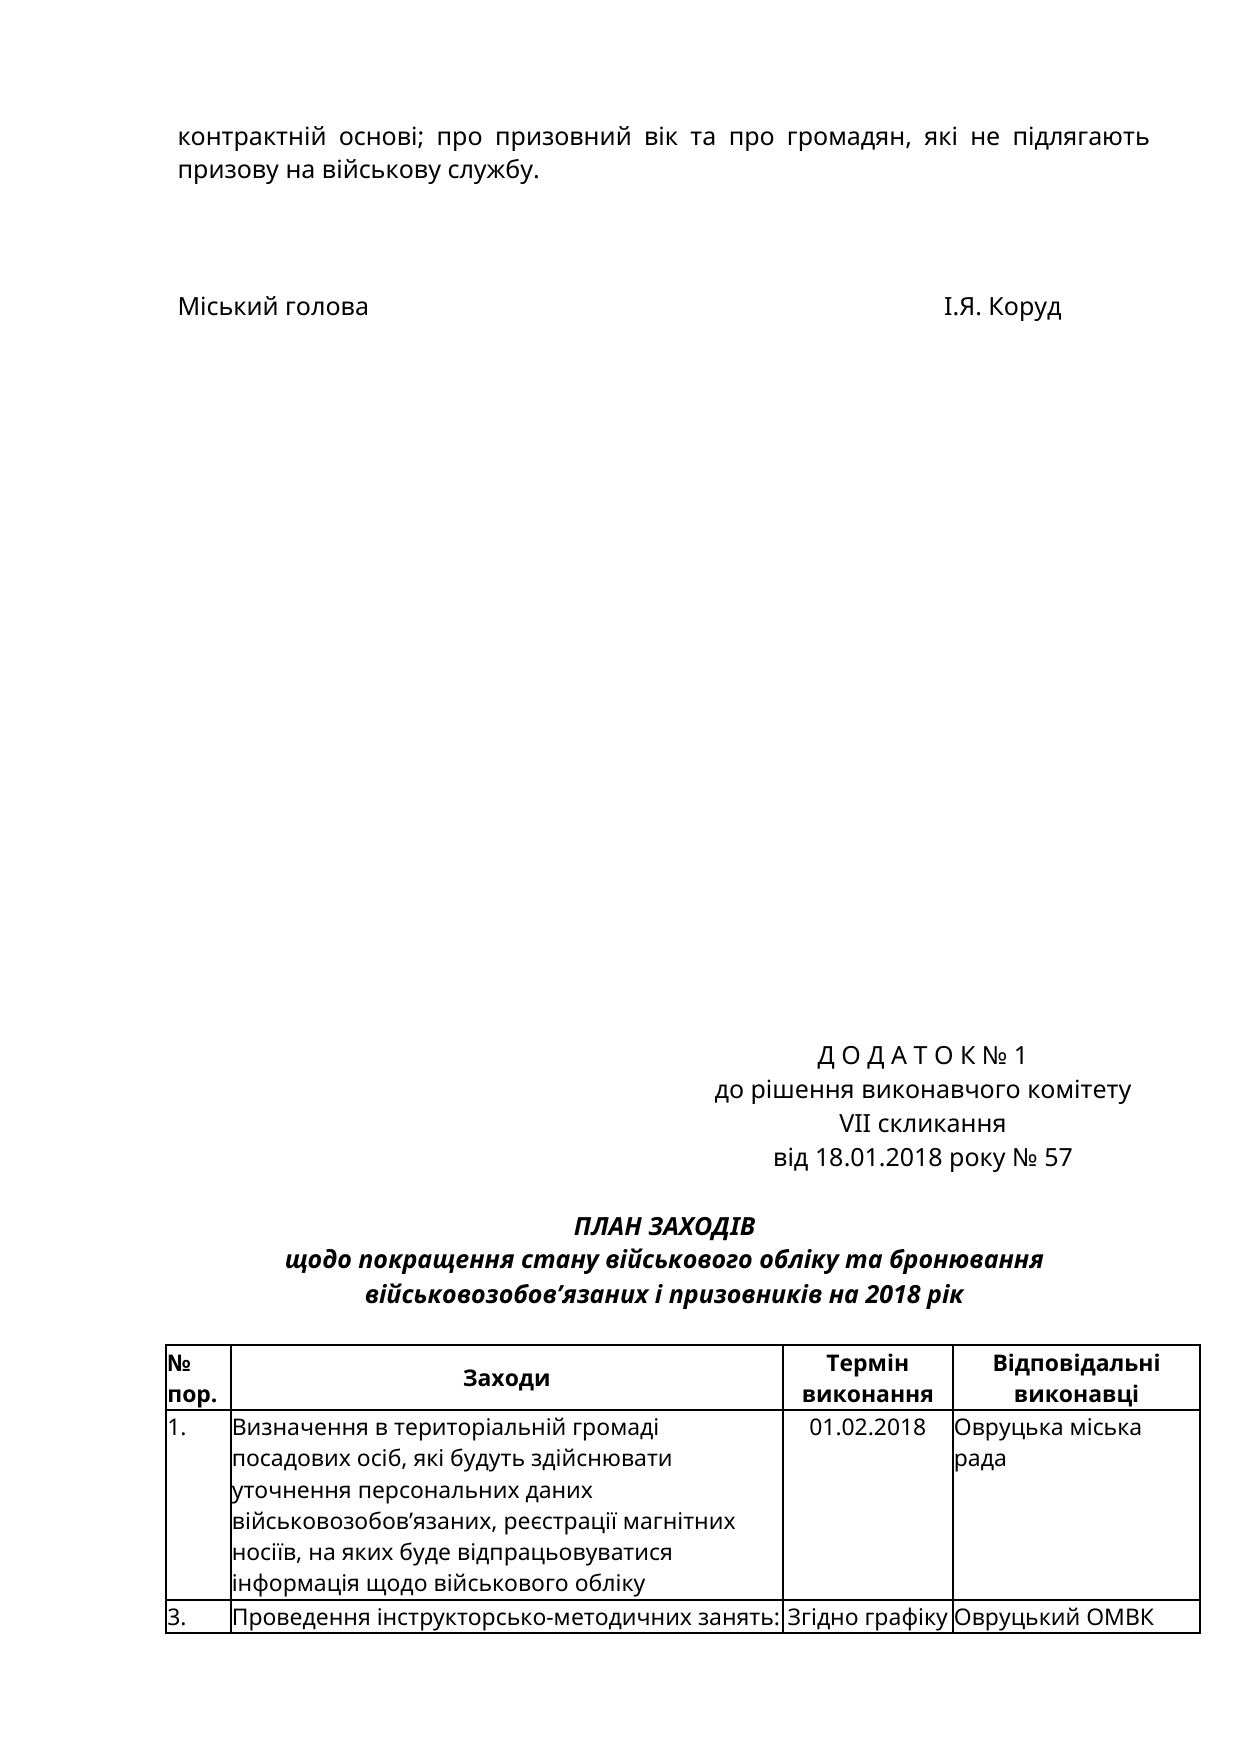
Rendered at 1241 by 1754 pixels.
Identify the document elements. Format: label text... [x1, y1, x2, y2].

table_cell Згідно графіку [784, 1601, 952, 1632]
table_header Заходи [232, 1346, 782, 1409]
text до рішення виконавчого комітету [694, 1072, 1152, 1106]
text ПЛАН ЗАХОДІВ [177, 1208, 1152, 1242]
table_cell Овруцький ОМВК [954, 1601, 1199, 1632]
table_cell 01.02.2018 [784, 1411, 952, 1598]
table_header Відповідальні виконавці [954, 1346, 1199, 1409]
table_header Термін виконання [784, 1346, 952, 1409]
table_cell Визначення в територіальній громаді посадових осіб, які будуть здійснювати уточнення персональних даних військовозобов’язаних, реєстрації магнітних носіїв, на яких буде відпрацьовуватися інформація щодо військового обліку [232, 1411, 782, 1598]
table_cell Овруцька міська рада [954, 1411, 1199, 1598]
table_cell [232, 1601, 782, 1632]
text Д О Д А Т О К № 1 [694, 1038, 1152, 1072]
text VII скликання [694, 1106, 1152, 1140]
text Міський голова І.Я. Коруд [177, 288, 1152, 322]
text щодо покращення стану військового обліку та бронювання військовозобов’язаних і призовників на 2018 рік [177, 1242, 1152, 1310]
table_cell 1. [167, 1411, 230, 1598]
text від 18.01.2018 року № 57 [694, 1140, 1152, 1174]
table_header № пор. [167, 1346, 230, 1409]
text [177, 118, 1152, 186]
table_cell 3. [167, 1601, 230, 1632]
